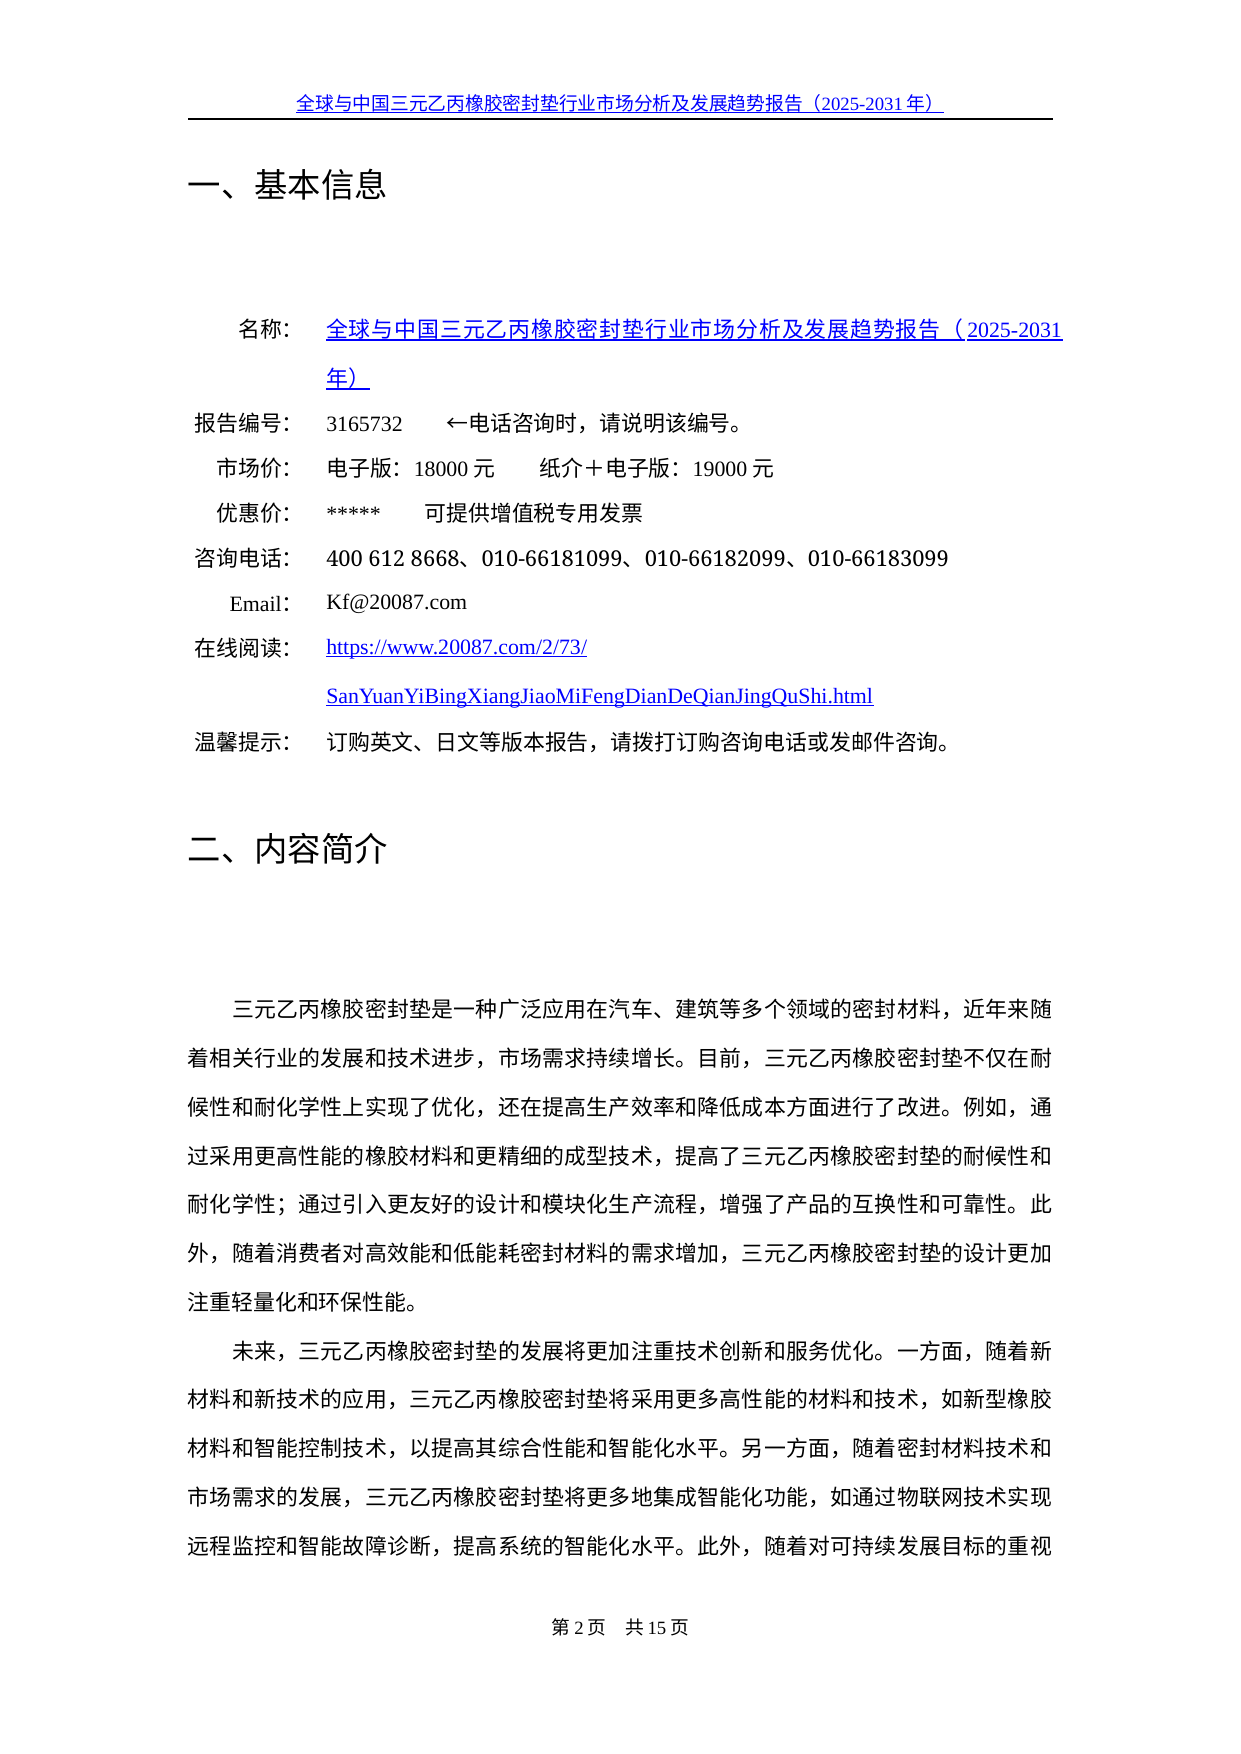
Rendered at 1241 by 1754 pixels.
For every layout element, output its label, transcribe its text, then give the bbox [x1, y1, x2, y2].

table_header 名称： [167, 312, 315, 405]
table_cell 咨询电话： [167, 540, 315, 585]
table_cell Kf@20087.com [315, 585, 1073, 630]
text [187, 992, 1053, 1561]
table_cell ***** 可提供增值税专用发票 [315, 495, 1073, 540]
table_cell 400 612 8668、010-66181099、010-66182099、010-66183099 [315, 540, 1073, 585]
table_cell Email： [167, 585, 315, 630]
title 二、内容简介 [187, 814, 1053, 879]
table_cell 订购英文、日文等版本报告，请拨打订购咨询电话或发邮件咨询。 [315, 724, 1073, 769]
table_cell 温馨提示： [167, 724, 315, 769]
table_cell 优惠价： [167, 495, 315, 540]
table_cell 在线阅读： [167, 630, 315, 724]
table_header 全球与中国三元乙丙橡胶密封垫行业市场分析及发展趋势报告（2025-2031年） [315, 312, 1073, 405]
table_cell [315, 630, 1073, 724]
table_cell 市场价： [167, 450, 315, 495]
title 一、基本信息 [187, 150, 1053, 215]
table_cell 电子版：18000 元 纸介＋电子版：19000 元 [315, 450, 1073, 495]
table_cell 报告编号： [167, 405, 315, 450]
table_cell 3165732 ←电话咨询时，请说明该编号。 [315, 405, 1073, 450]
